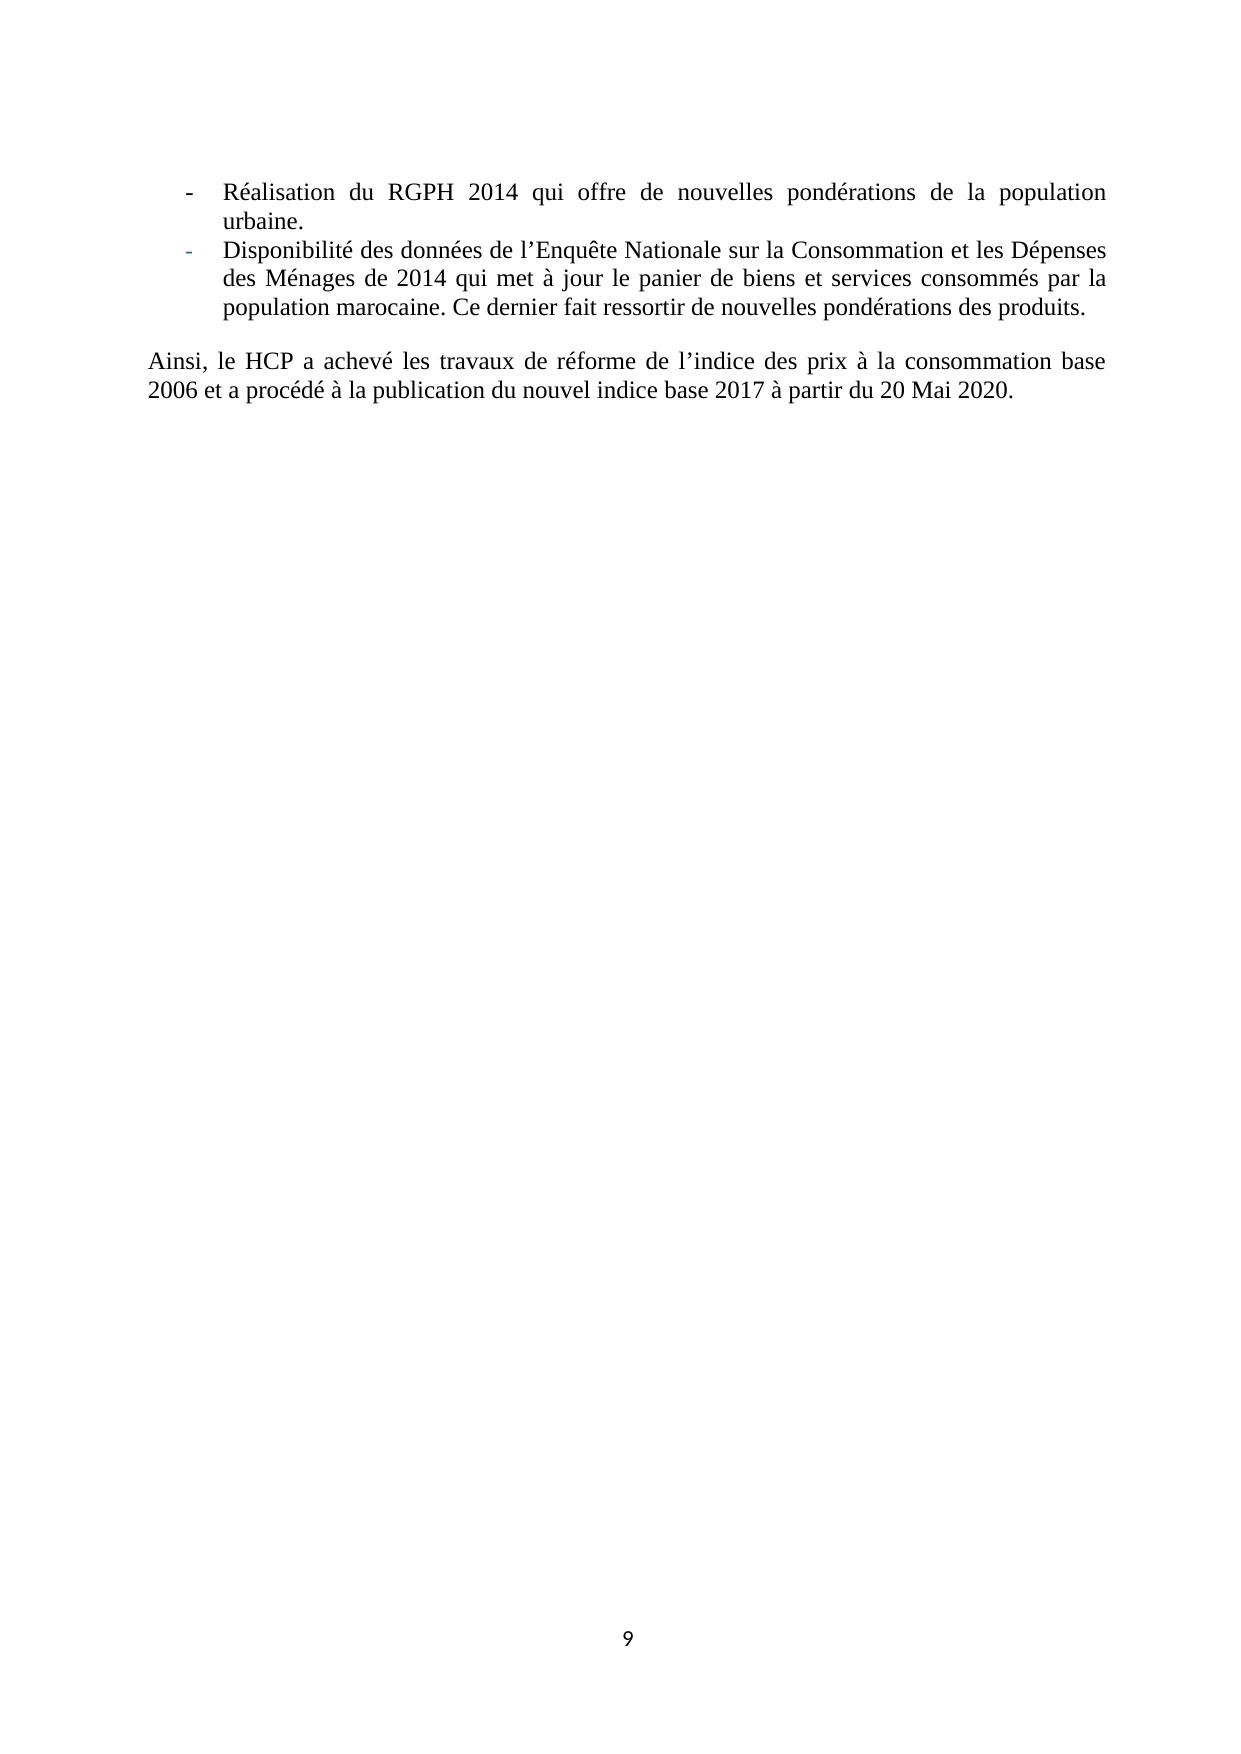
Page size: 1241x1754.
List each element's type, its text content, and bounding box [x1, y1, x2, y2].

list Réalisation du RGPH 2014 qui offre de nouvelles pondérations de la population urbaine. [185, 177, 1107, 235]
list Disponibilité des données de l’Enquête Nationale sur la Consommation et les Dépenses des Ménages de 2014 qui met à jour le panier de biens et services consommés par la population marocaine. Ce dernier fait ressortir de nouvelles pondérations des produits. [185, 235, 1107, 321]
text Ainsi, le HCP a achevé les travaux de réforme de l’indice des prix à la consommation base 2006 et a procédé à la publication du nouvel indice base 2017 à partir du 20 Mai 2020. [148, 346, 1107, 403]
